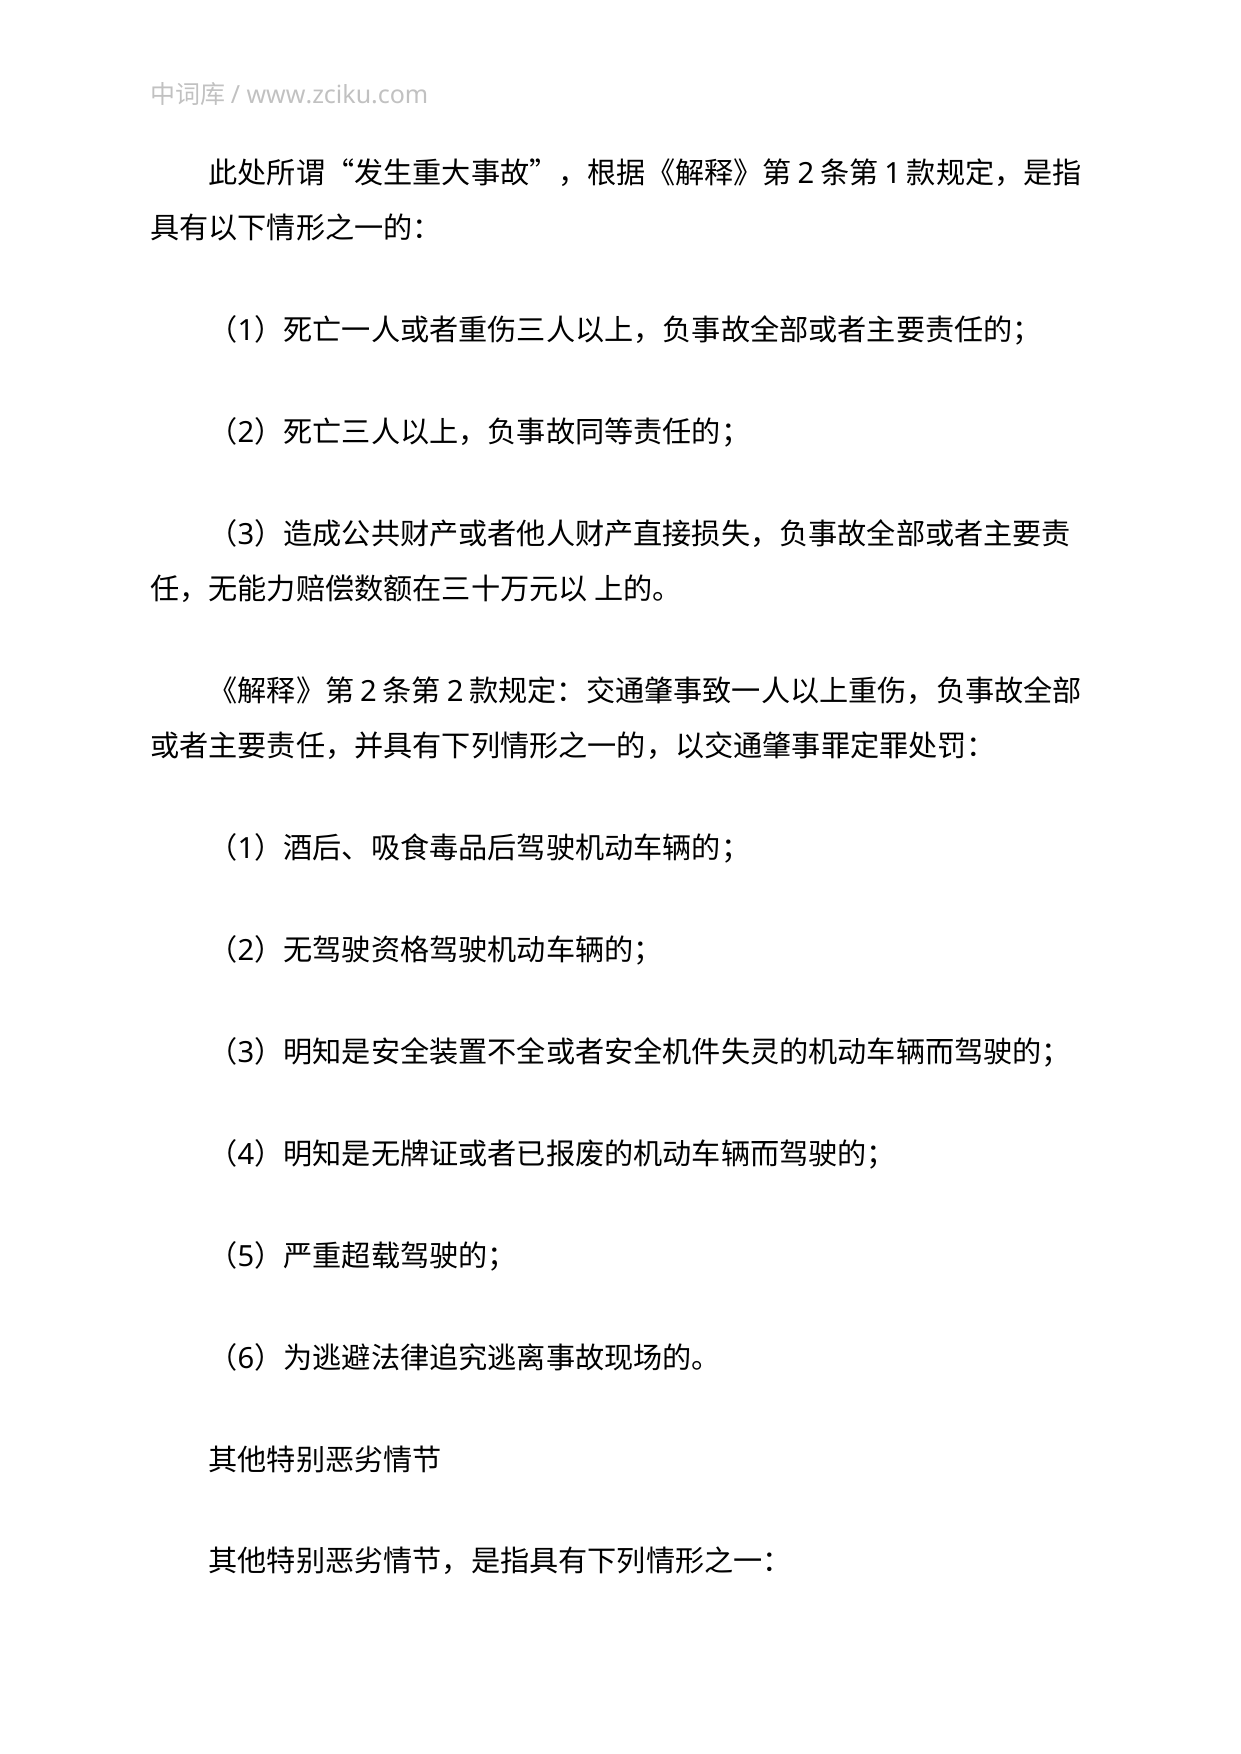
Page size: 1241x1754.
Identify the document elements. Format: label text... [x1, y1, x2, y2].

text （3）明知是安全装置不全或者安全机件失灵的机动车辆而驾驶的； [150, 1028, 1090, 1071]
text （2）无驾驶资格驾驶机动车辆的； [150, 926, 1090, 969]
text （1）死亡一人或者重伤三人以上，负事故全部或者主要责任的； [150, 307, 1090, 349]
text （2）死亡三人以上，负事故同等责任的； [150, 409, 1090, 451]
text （1）酒后、吸食毒品后驾驶机动车辆的； [150, 824, 1090, 867]
text 《解释》第2条第2款规定：交通肇事致一人以上重伤，负事故全部或者主要责任，并具有下列情形之一的，以交通肇事罪定罪处罚： [150, 667, 1090, 765]
text 其他特别恶劣情节，是指具有下列情形之一： [150, 1538, 1090, 1580]
text 其他特别恶劣情节 [150, 1436, 1090, 1478]
text （5）严重超载驾驶的； [150, 1232, 1090, 1274]
text 此处所谓“发生重大事故”，根据《解释》第2条第1款规定，是指具有以下情形之一的： [150, 150, 1090, 247]
text （6）为逃避法律追究逃离事故现场的。 [150, 1334, 1090, 1377]
text （3）造成公共财产或者他人财产直接损失，负事故全部或者主要责任，无能力赔偿数额在三十万元以 上的。 [150, 511, 1090, 608]
text （4）明知是无牌证或者已报废的机动车辆而驾驶的； [150, 1130, 1090, 1173]
